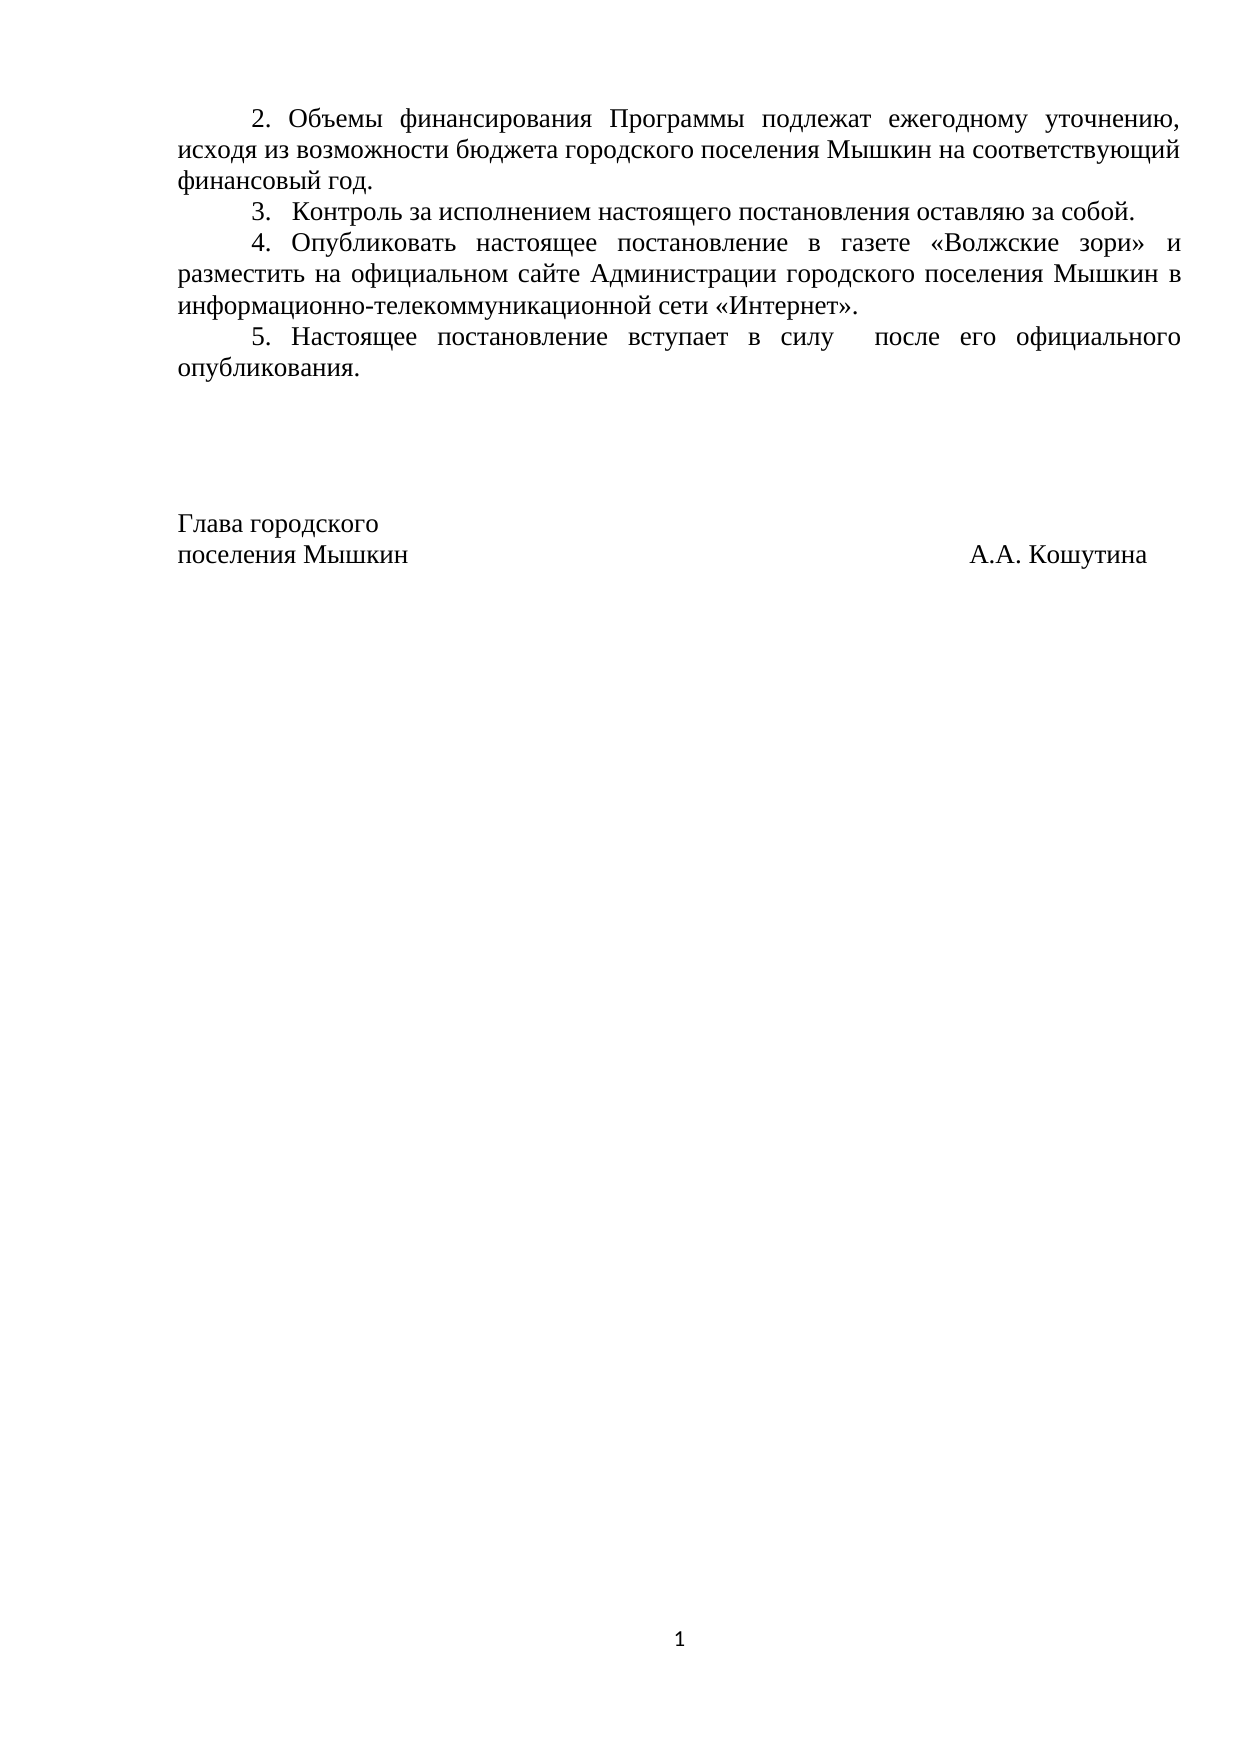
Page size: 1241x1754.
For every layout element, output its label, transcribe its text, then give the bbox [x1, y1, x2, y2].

text Глава городского [177, 507, 1181, 538]
text 5. Настоящее постановление вступает в силу после его официального опубликования. [177, 320, 1181, 382]
text поселения Мышкин А.А. Кошутина [177, 538, 1181, 569]
text 4. Опубликовать настоящее постановление в газете «Волжские зори» и разместить на официальном сайте Администрации городского поселения Мышкин в информационно-телекоммуникационной сети «Интернет». [177, 226, 1181, 320]
text 3. Контроль за исполнением настоящего постановления оставляю за собой. [177, 195, 1181, 226]
text 2. Объемы финансирования Программы подлежат ежегодному уточнению, исходя из возможности бюджета городского поселения Мышкин на соответствующий финансовый год. [177, 102, 1181, 195]
